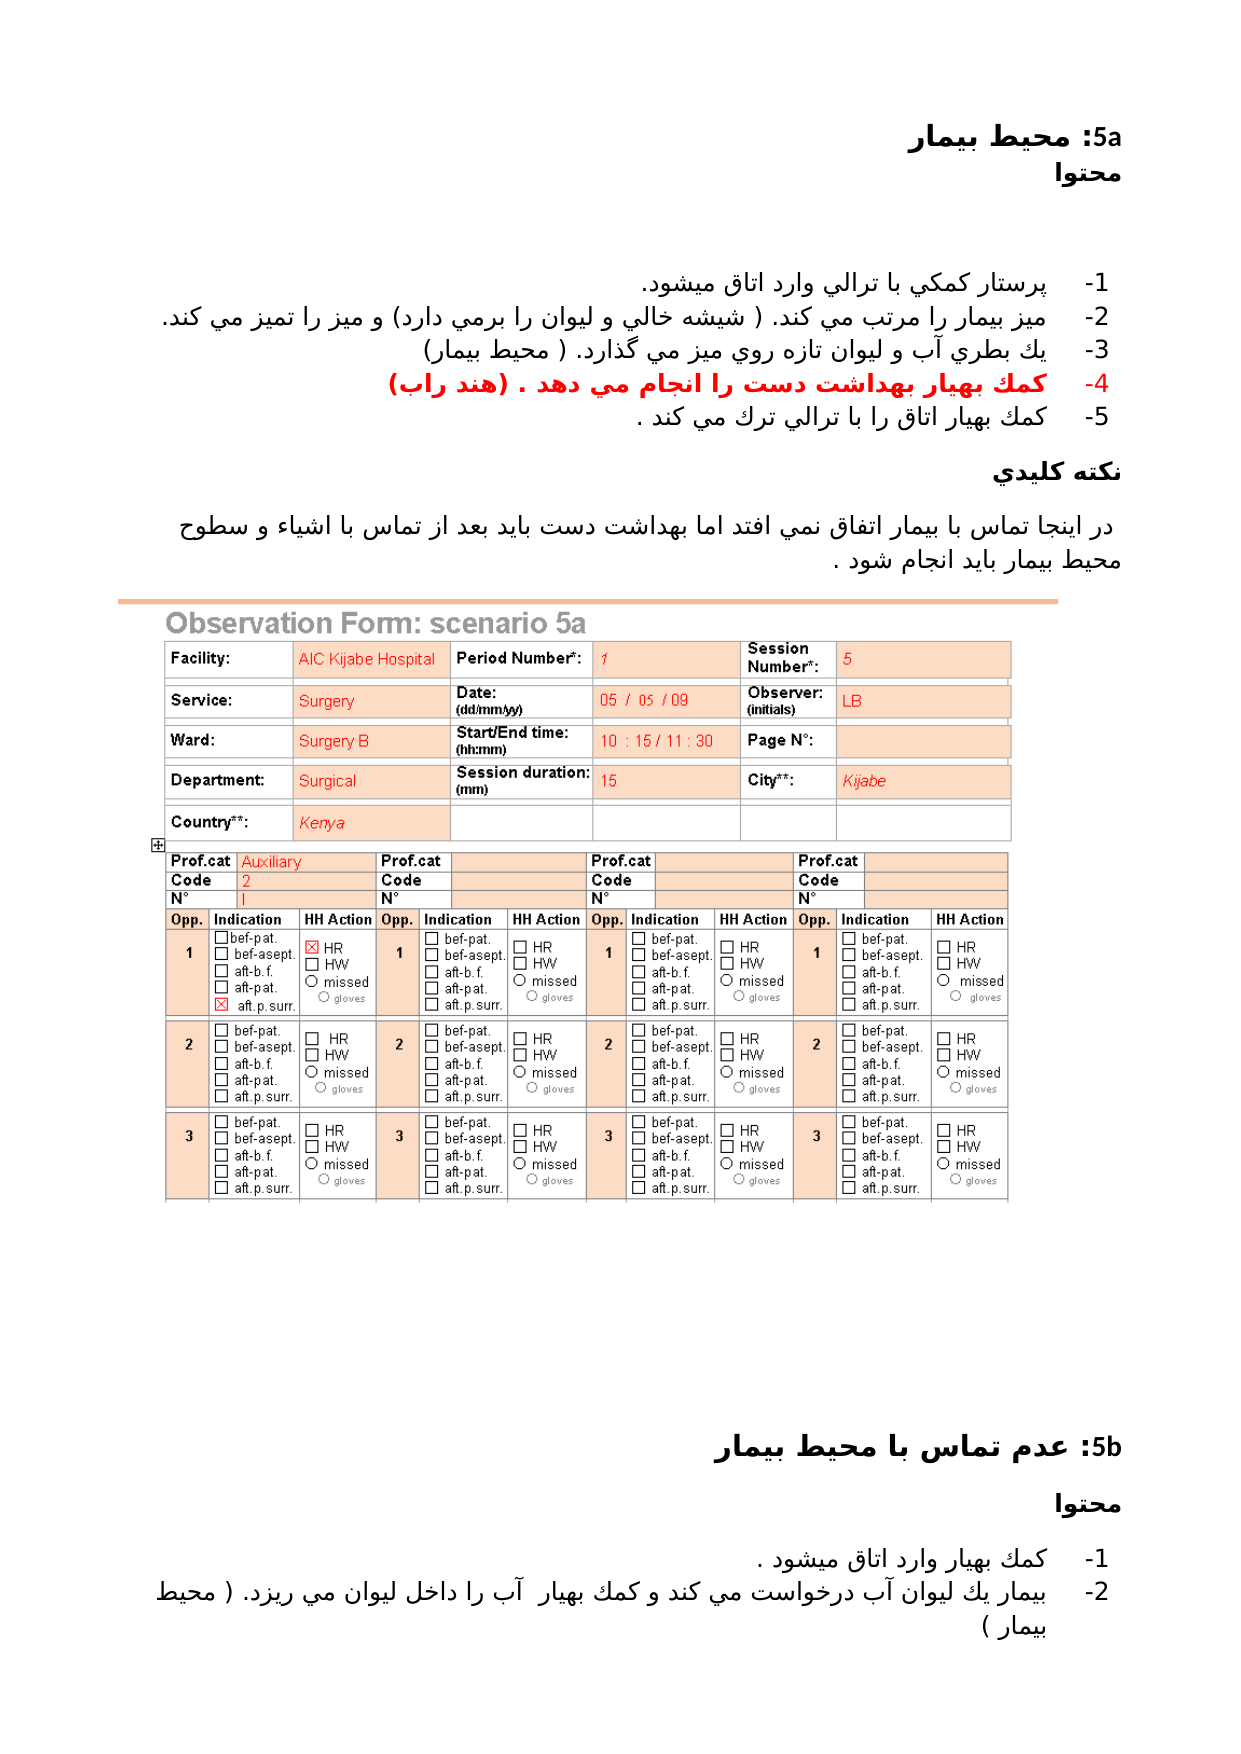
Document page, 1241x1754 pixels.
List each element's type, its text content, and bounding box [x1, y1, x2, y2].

list يك بطري آب و ليوان تازه روي ميز مي گذارد. ( محيط بيمار) [118, 335, 1084, 364]
picture [118, 599, 1059, 1203]
list كمك بهيار وارد اتاق ميشود . [118, 1544, 1084, 1573]
list بيمار يك ليوان آب درخواست مي كند و كمك بهيار آب را داخل ليوان مي ريزد. ( محيط بيمار ) [118, 1577, 1084, 1640]
text در اينجا تماس با بيمار اتفاق نمي افتد اما بهداشت دست بايد بعد از تماس با اشياء و سطوح محيط بيمار بايد انجام شود . [118, 511, 1122, 574]
text 5a: محيط بيمار محتوا [118, 118, 1122, 187]
list پرستار كمكي با ترالي وارد اتاق ميشود. [118, 268, 1084, 297]
list كمك بهيار بهداشت دست را انجام مي دهد . (هند راب) [118, 369, 1084, 398]
text 5b: عدم تماس با محيط بيمار [118, 1428, 1122, 1463]
list كمك بهيار اتاق را با ترالي ترك مي كند . [118, 402, 1084, 432]
list ميز بيمار را مرتب مي كند. ( شيشه خالي و ليوان را برمي دارد) و ميز را تميز مي كند. [118, 302, 1084, 331]
text محتوا [118, 1489, 1122, 1518]
text نكته كليدي [118, 457, 1122, 486]
